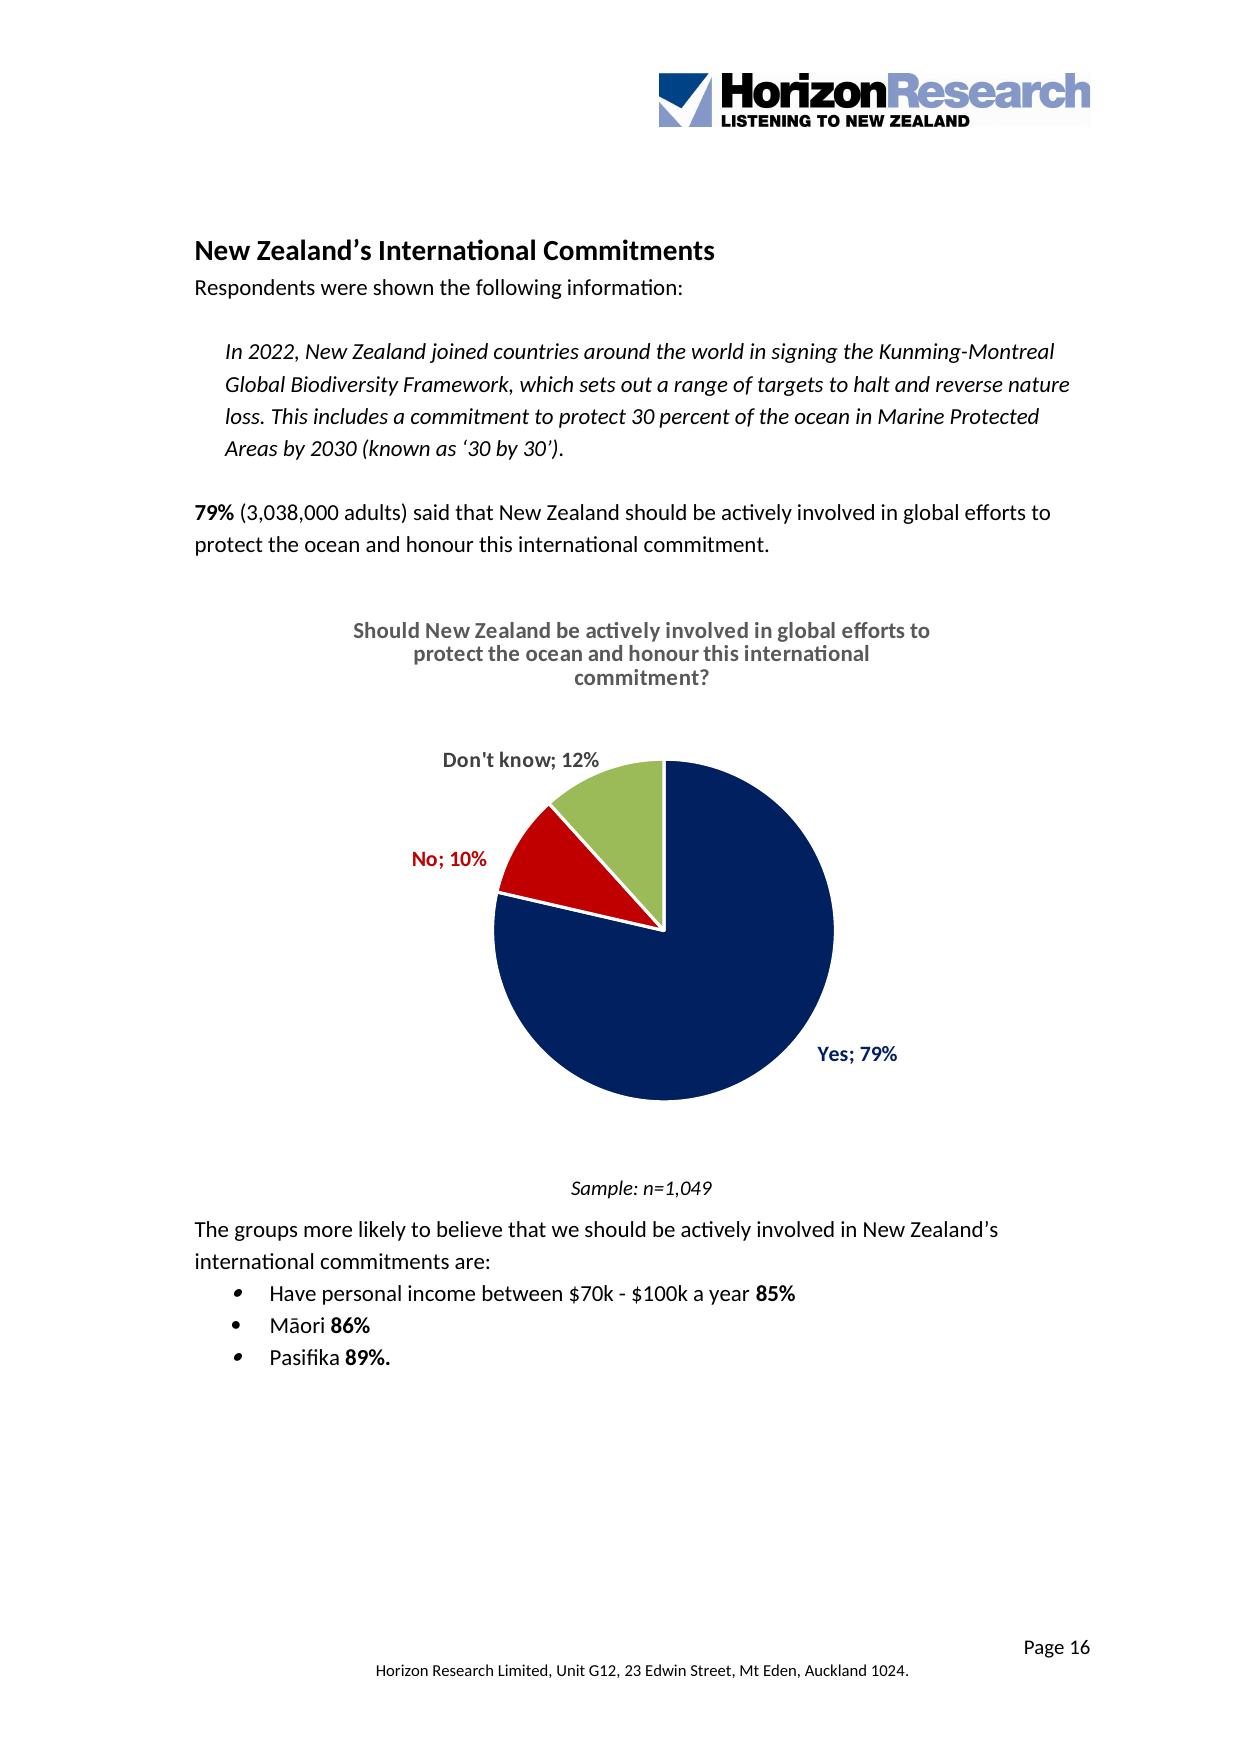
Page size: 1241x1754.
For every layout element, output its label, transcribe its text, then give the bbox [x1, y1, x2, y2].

list Pasifika 89%. [232, 1343, 1090, 1372]
text Sample: n=1,049 [194, 1175, 1090, 1201]
list Māori 86% [232, 1311, 1090, 1339]
list In 2022, New Zealand joined countries around the world in signing the Kunming-Montreal Global Biodiversity Framework, which sets out a range of targets to halt and reverse nature loss. This includes a commitment to protect 30 percent of the ocean in Marine Protected Areas by 2030 (known as ‘30 by 30’). [225, 337, 1090, 462]
subtitle New Zealand’s International Commitments [194, 232, 1090, 268]
picture [659, 73, 1091, 127]
list The groups more likely to believe that we should be actively involved in New Zealand’s international commitments are: [194, 1215, 1090, 1275]
list 79% (3,038,000 adults) said that New Zealand should be actively involved in global efforts to protect the ocean and honour this international commitment. [194, 498, 1090, 559]
list Have personal income between $70k - $100k a year 85% [232, 1279, 1090, 1307]
list Respondents were shown the following information: [194, 273, 1090, 301]
